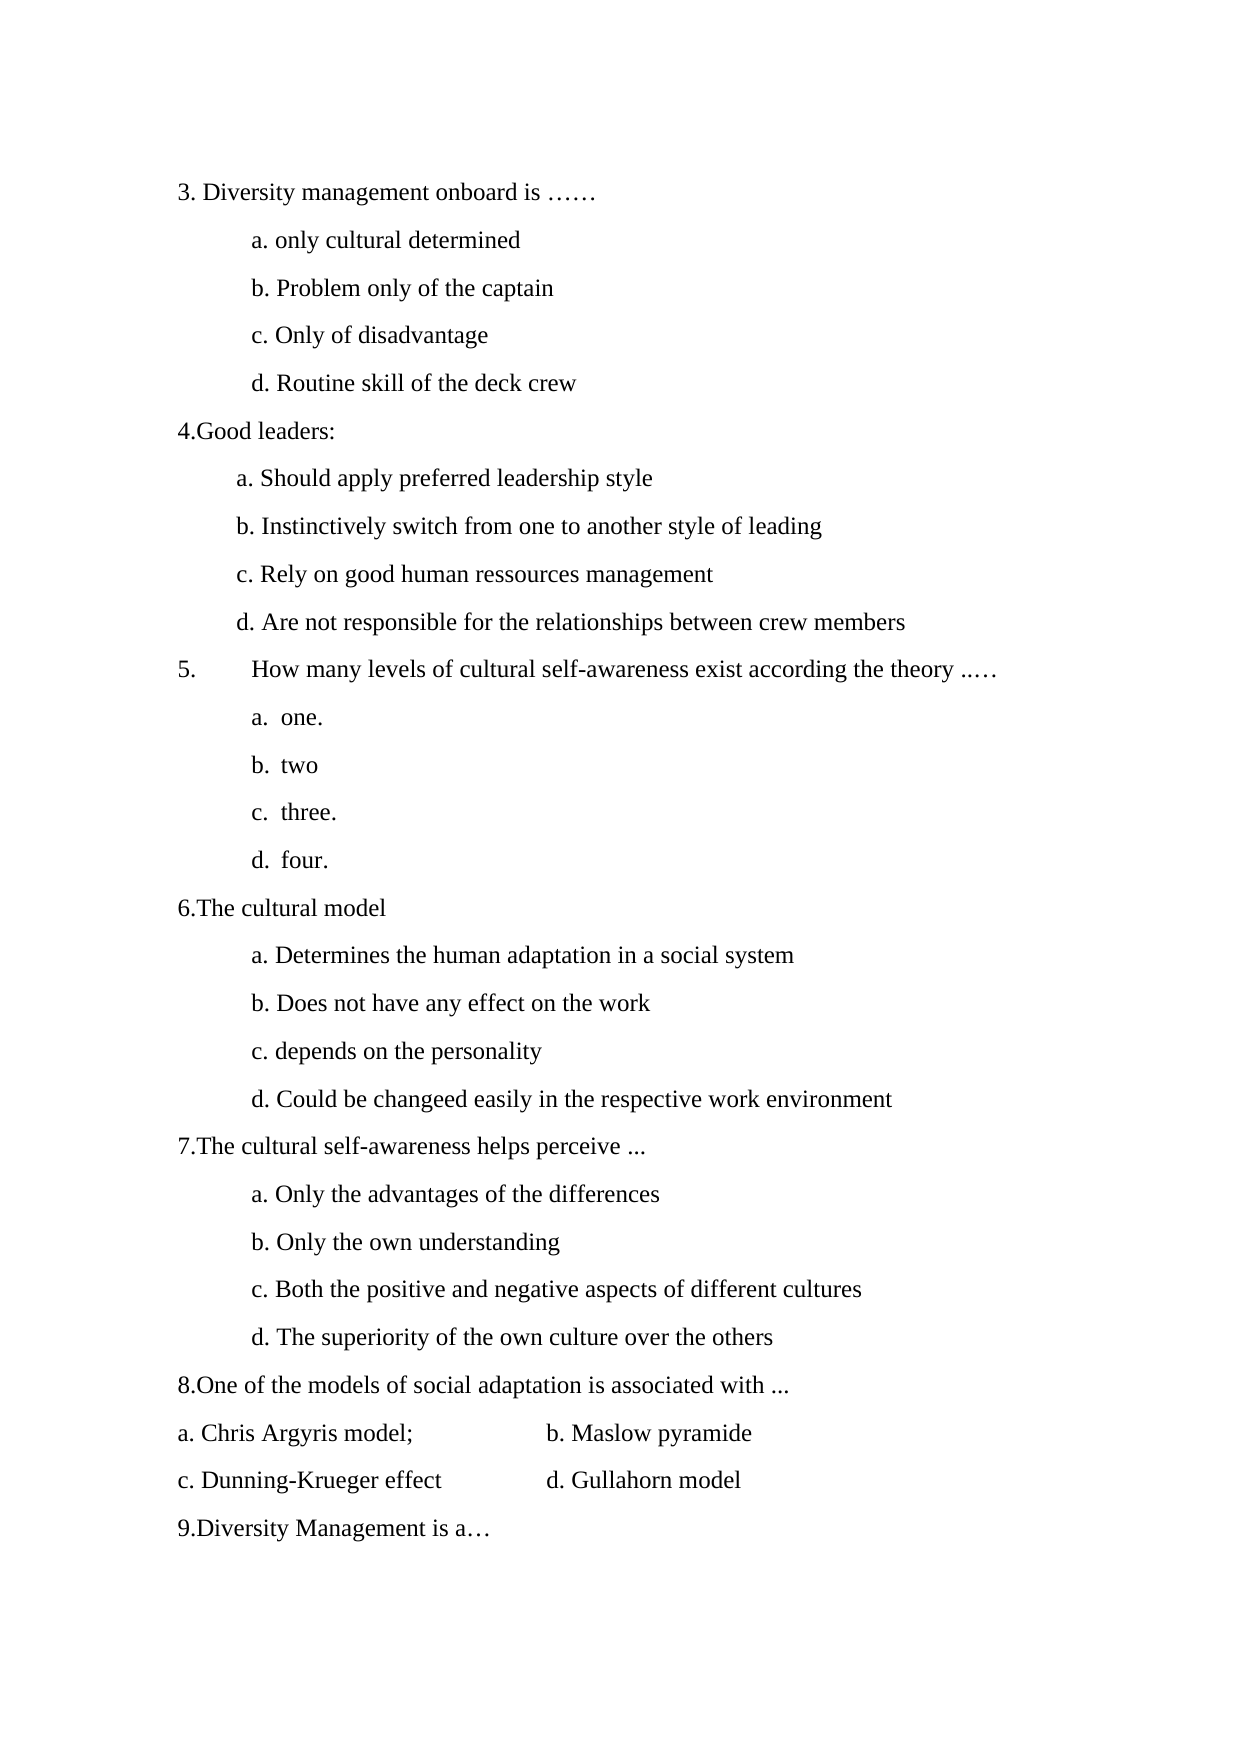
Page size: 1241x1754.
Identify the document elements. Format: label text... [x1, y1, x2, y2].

text d. The superiority of the own culture over the others [177, 1322, 1063, 1351]
text c. Rely on good human ressources management [177, 559, 1063, 588]
text 6.The cultural model [177, 893, 1063, 922]
text d. Are not responsible for the relationships between crew members [177, 607, 1063, 635]
text a. only cultural determined [177, 225, 1063, 254]
text b. Instinctively switch from one to another style of leading [177, 511, 1063, 540]
text a. Only the advantages of the differences [177, 1179, 1063, 1208]
text 9.Diversity Management is a… [177, 1513, 1063, 1542]
text c. Both the positive and negative aspects of different cultures [177, 1274, 1063, 1303]
text b. Only the own understanding [177, 1227, 1063, 1256]
text a. Chris Argyris model; b. Maslow pyramide [177, 1418, 1063, 1446]
text 5. How many levels of cultural self-awareness exist according the theory ..… [177, 654, 1063, 683]
text c. three. [177, 797, 1063, 826]
text 8.One of the models of social adaptation is associated with ... [177, 1370, 1063, 1399]
text b. Does not have any effect on the work [177, 988, 1063, 1017]
text a. one. [177, 702, 1063, 731]
text a. Should apply preferred leadership style [177, 463, 1063, 492]
text c. Only of disadvantage [177, 320, 1063, 349]
text a. Determines the human adaptation in a social system [177, 941, 1063, 969]
text b. two [177, 750, 1063, 778]
text 7.The cultural self-awareness helps perceive ... [177, 1131, 1063, 1160]
text d. Routine skill of the deck crew [177, 368, 1063, 397]
text 3. Diversity management onboard is …… [177, 177, 1063, 206]
text 4.Good leaders: [177, 416, 1063, 444]
text d. four. [177, 845, 1063, 874]
text d. Could be changeed easily in the respective work environment [177, 1084, 1063, 1112]
text c. Dunning-Krueger effect d. Gullahorn model [177, 1465, 1063, 1494]
text c. depends on the personality [177, 1036, 1063, 1065]
text b. Problem only of the captain [177, 273, 1063, 301]
